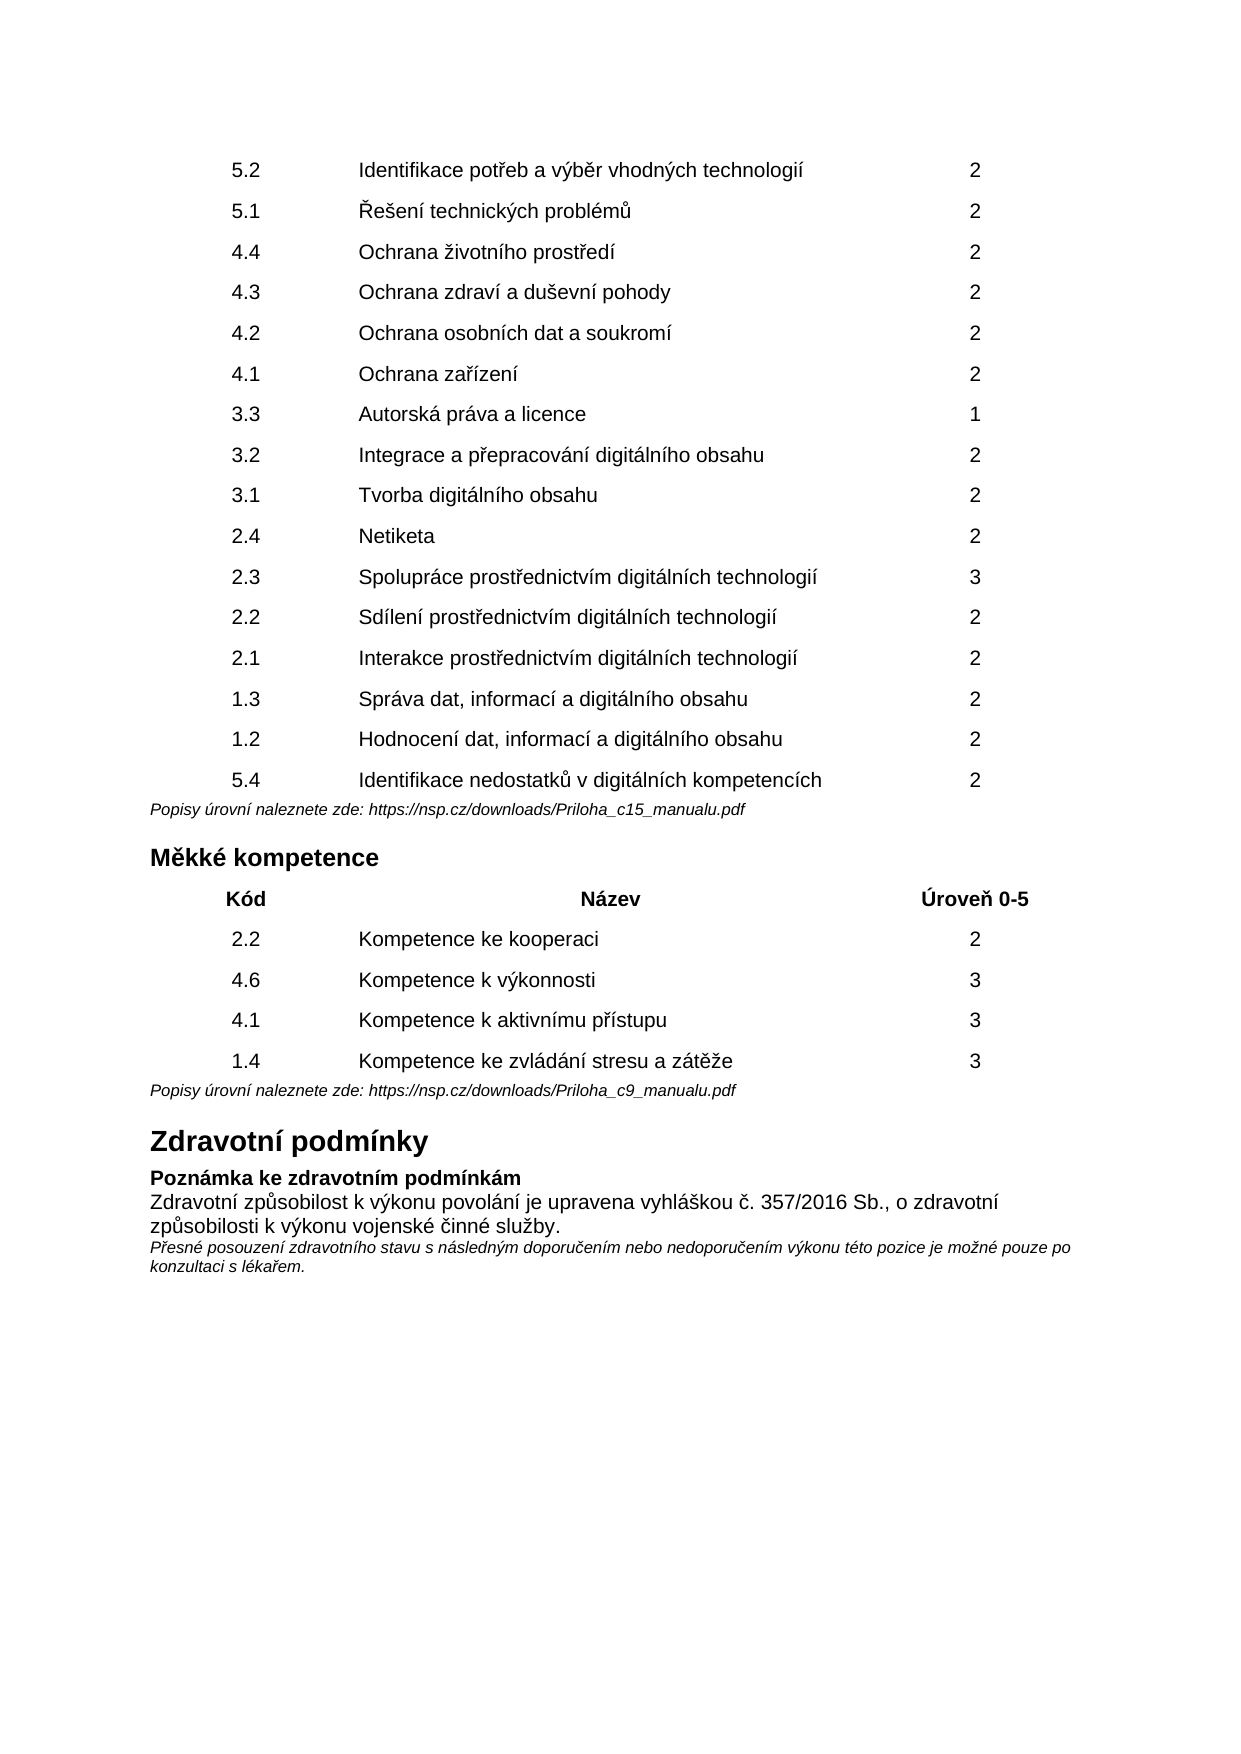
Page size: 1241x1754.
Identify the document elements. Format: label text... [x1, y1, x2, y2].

table_cell 2 [871, 191, 1079, 231]
table_cell 4.4 [142, 231, 350, 272]
table_cell 2 [871, 313, 1079, 353]
table_cell 4.6 [142, 959, 350, 1000]
table_cell 2 [871, 597, 1079, 637]
text Přesné posouzení zdravotního stavu s následným doporučením nebo nedoporučením výkonu této pozice je možné pouze po konzultaci s lékařem. [150, 1238, 1090, 1276]
table_cell Spolupráce prostřednictvím digitálních technologií [350, 556, 871, 597]
table_cell 5.4 [142, 759, 350, 800]
table_cell 1 [871, 394, 1079, 434]
text Popisy úrovní naleznete zde: https://nsp.cz/downloads/Priloha_c9_manualu.pdf [150, 1081, 1090, 1100]
table_cell Ochrana zařízení [350, 353, 871, 394]
table_header Název [350, 878, 871, 919]
table_header Kód [142, 878, 350, 919]
table_cell 2.4 [142, 516, 350, 556]
table_cell 3.2 [142, 434, 350, 475]
table_cell 4.2 [142, 313, 350, 353]
table_cell 2 [871, 919, 1079, 959]
table_cell Netiketa [350, 516, 871, 556]
table_header Úroveň 0-5 [871, 878, 1079, 919]
table_cell Správa dat, informací a digitálního obsahu [350, 678, 871, 719]
table_cell 3 [871, 959, 1079, 1000]
table_cell Identifikace nedostatků v digitálních kompetencích [350, 759, 871, 800]
text Zdravotní způsobilost k výkonu povolání je upravena vyhláškou č. 357/2016 Sb., o zdravotní způsobilosti k výkonu vojenské činné služby. [150, 1190, 1090, 1238]
table_cell 2 [871, 678, 1079, 719]
table_cell 2.2 [142, 597, 350, 637]
table_cell Kompetence ke kooperaci [350, 919, 871, 959]
text Poznámka ke zdravotním podmínkám [150, 1166, 1090, 1190]
table_cell 5.1 [142, 191, 350, 231]
table_cell Kompetence ke zvládání stresu a zátěže [350, 1041, 871, 1081]
table_cell Řešení technických problémů [350, 191, 871, 231]
table_cell 2.1 [142, 638, 350, 678]
table_cell 2 [871, 434, 1079, 475]
table_cell 3 [871, 556, 1079, 597]
table_cell Interakce prostřednictvím digitálních technologií [350, 638, 871, 678]
table_cell 2 [871, 150, 1079, 191]
subtitle Zdravotní podmínky [150, 1124, 1090, 1158]
table_cell Sdílení prostřednictvím digitálních technologií [350, 597, 871, 637]
table_cell Integrace a přepracování digitálního obsahu [350, 434, 871, 475]
table_cell 3.1 [142, 475, 350, 516]
table_cell 1.4 [142, 1041, 350, 1081]
table_cell 3 [871, 1041, 1079, 1081]
table_cell 4.3 [142, 272, 350, 312]
table_cell 2.3 [142, 556, 350, 597]
table_cell 1.3 [142, 678, 350, 719]
table_cell Hodnocení dat, informací a digitálního obsahu [350, 719, 871, 759]
table_cell Ochrana životního prostředí [350, 231, 871, 272]
table_cell 4.1 [142, 353, 350, 394]
table_cell 2 [871, 475, 1079, 516]
table_cell 4.1 [142, 1000, 350, 1041]
table_cell Kompetence k aktivnímu přístupu [350, 1000, 871, 1041]
table_cell Autorská práva a licence [350, 394, 871, 434]
table_cell 2 [871, 231, 1079, 272]
table_cell Ochrana osobních dat a soukromí [350, 313, 871, 353]
table_cell Identifikace potřeb a výběr vhodných technologií [350, 150, 871, 191]
table_cell 1.2 [142, 719, 350, 759]
table_cell 2 [871, 516, 1079, 556]
table_cell 3.3 [142, 394, 350, 434]
table_cell 5.2 [142, 150, 350, 191]
subtitle Měkké kompetence [150, 843, 1090, 872]
table_cell 2 [871, 759, 1079, 800]
table_cell 2 [871, 719, 1079, 759]
table_cell Tvorba digitálního obsahu [350, 475, 871, 516]
table_cell 3 [871, 1000, 1079, 1041]
table_cell 2 [871, 638, 1079, 678]
text Popisy úrovní naleznete zde: https://nsp.cz/downloads/Priloha_c15_manualu.pdf [150, 800, 1090, 819]
table_cell 2 [871, 353, 1079, 394]
table_cell Kompetence k výkonnosti [350, 959, 871, 1000]
table_cell 2 [871, 272, 1079, 312]
table_cell Ochrana zdraví a duševní pohody [350, 272, 871, 312]
table_cell 2.2 [142, 919, 350, 959]
